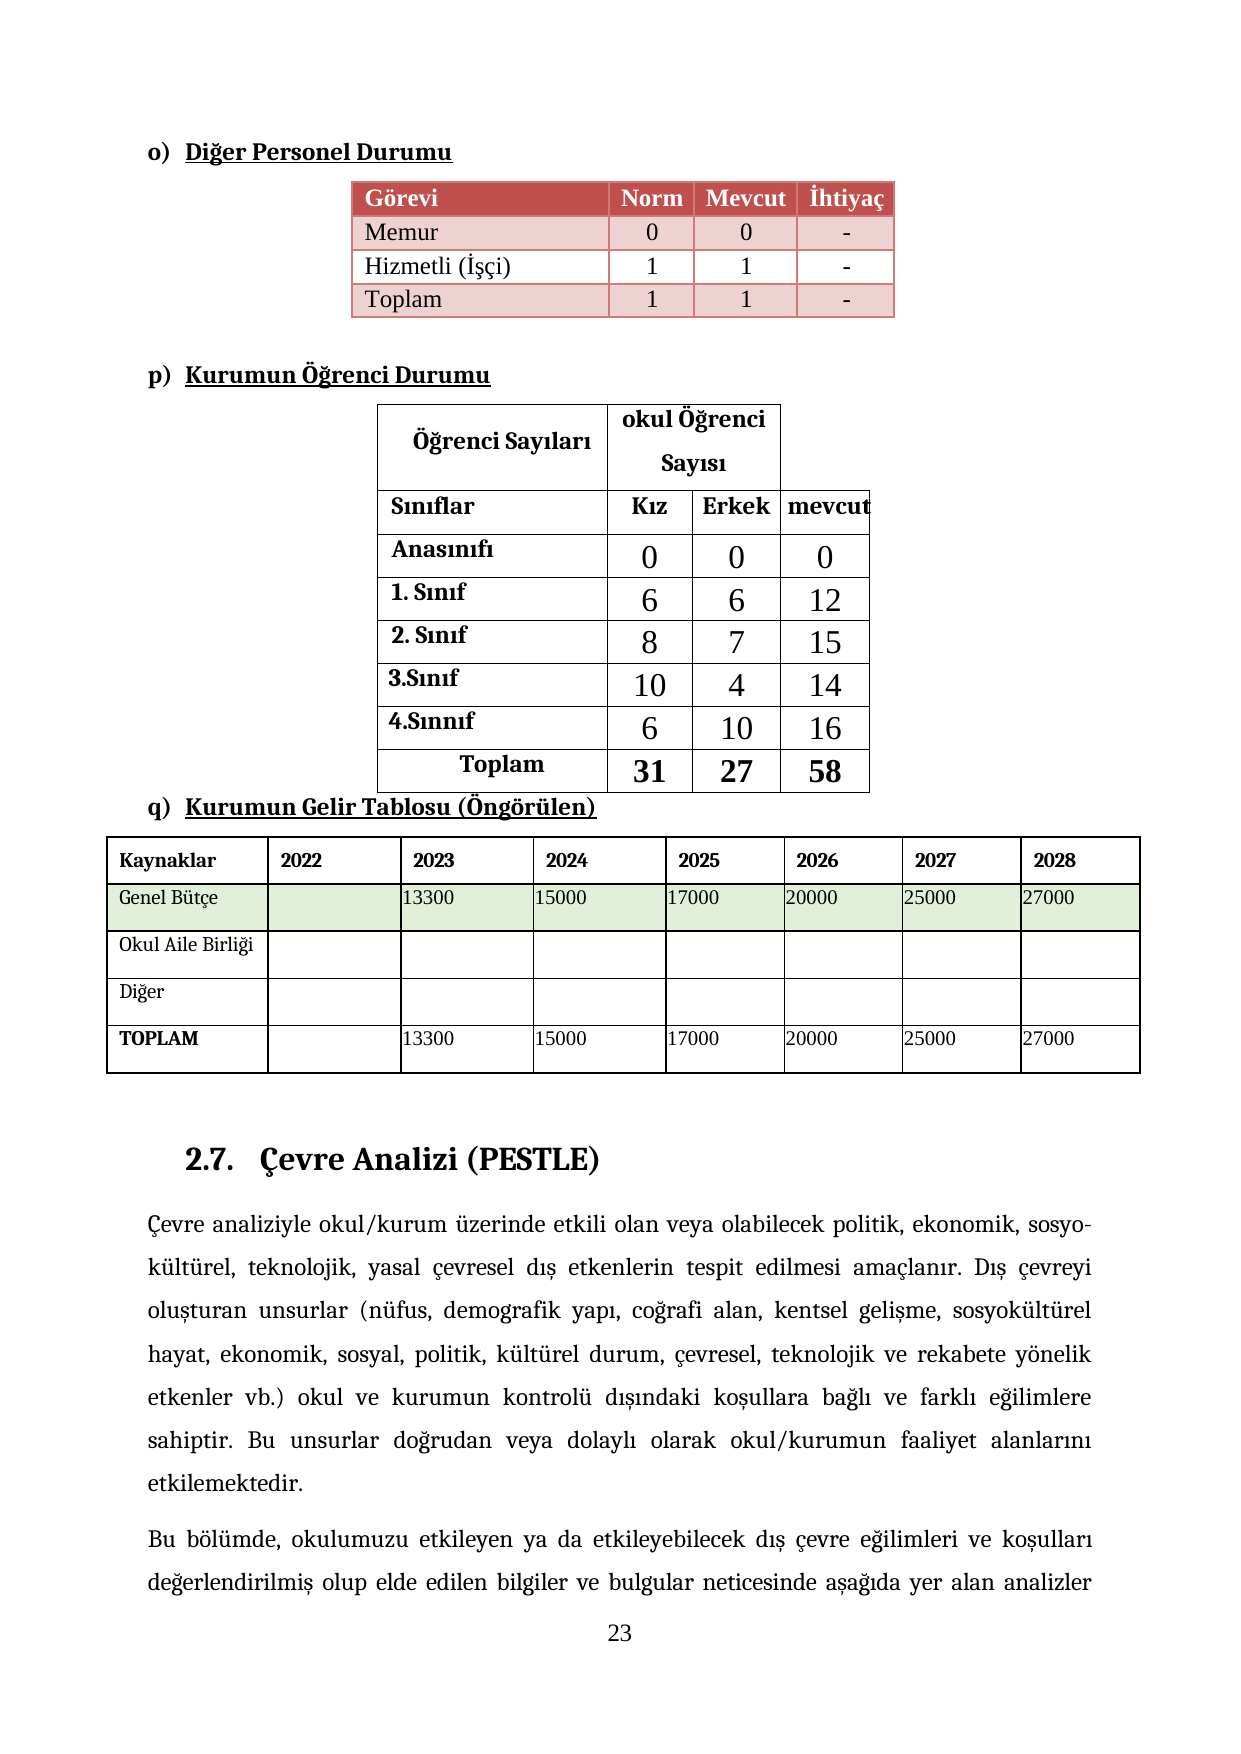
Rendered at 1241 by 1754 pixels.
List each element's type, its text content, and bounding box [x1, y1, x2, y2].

table_cell 31 [608, 750, 692, 792]
table_cell [667, 979, 784, 1025]
table_header 2028 [1022, 838, 1139, 883]
text Çevre analiziyle okul/kurum üzerinde etkili olan veya olabilecek politik, ekonomik, sosyo-kültürel, teknolojik, yasal çevresel dış etkenlerin tespit edilmesi amaçlanır. Dış çevreyi oluşturan unsurlar (nüfus, demografik yapı, coğrafi alan, kentsel gelişme, sosyokültürel hayat, ekonomik, sosyal, politik, kültürel durum, çevresel, teknolojik ve rekabete yönelik etkenler vb.) okul ve kurumun kontrolü dışındaki koşullara bağlı ve farklı eğilimlere sahiptir. Bu unsurlar doğrudan veya dolaylı olarak okul/kurumun faaliyet alanlarını etkilemektedir. [148, 1210, 1093, 1498]
table_cell [269, 1026, 400, 1072]
table_cell Toplam [353, 285, 608, 316]
table_cell 13300 [402, 1026, 533, 1072]
table_cell [903, 932, 1020, 977]
table_cell 25000 [903, 1026, 1020, 1072]
table_cell 27 [693, 750, 780, 792]
table_cell [269, 885, 400, 930]
table_cell - [798, 217, 893, 249]
table_header 2023 [402, 838, 533, 883]
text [148, 1524, 1092, 1596]
table_header Kaynaklar [108, 838, 267, 883]
table_cell [534, 979, 665, 1025]
table_cell 3.Sınıf [378, 664, 607, 706]
table_cell Anasınıfı [378, 535, 607, 577]
table_cell Okul Aile Birliği [108, 932, 267, 977]
table_cell [667, 932, 784, 977]
table_cell 8 [608, 621, 692, 663]
table_cell 6 [608, 707, 692, 749]
table_cell 0 [610, 217, 693, 249]
table_cell 15 [781, 621, 869, 663]
table_cell 1 [610, 285, 693, 316]
table_cell 6 [693, 578, 780, 620]
table_cell 1 [695, 251, 796, 282]
table_cell TOPLAM [108, 1026, 267, 1072]
table_cell 4.Sınnıf [378, 707, 607, 749]
table_header 2025 [667, 838, 784, 883]
table_cell 15000 [534, 1026, 665, 1072]
table_cell Hizmetli (İşçi) [353, 251, 608, 282]
table_header Öğrenci Sayıları [378, 405, 607, 490]
table_cell 0 [693, 535, 780, 577]
table_cell [534, 932, 665, 977]
table_cell Kız [608, 491, 692, 534]
table_header 2027 [903, 838, 1020, 883]
table_cell 16 [781, 707, 869, 749]
table_cell 25000 [903, 885, 1020, 930]
table_cell 17000 [667, 1026, 784, 1072]
table_header 2022 [269, 838, 400, 883]
table_cell 10 [693, 707, 780, 749]
table_cell 7 [693, 621, 780, 663]
table_cell [269, 979, 400, 1025]
table_cell 12 [781, 578, 869, 620]
table_cell 4 [693, 664, 780, 706]
list Çevre Analizi (PESTLE) [185, 1140, 1198, 1178]
list Kurumun Gelir Tablosu (Öngörülen) [148, 793, 1093, 821]
table_cell [402, 932, 533, 977]
table_header okul Öğrenci Sayısı [608, 405, 780, 490]
table_cell - [798, 285, 893, 316]
table_cell 17000 [667, 885, 784, 930]
table_header 2026 [785, 838, 902, 883]
table_cell 20000 [785, 885, 902, 930]
table_cell 0 [695, 217, 796, 249]
table_header Görevi [353, 183, 608, 215]
table_cell Toplam [378, 750, 607, 792]
table_cell [903, 979, 1020, 1025]
table_cell Sınıflar [378, 491, 607, 534]
table_cell 27000 [1022, 1026, 1139, 1072]
table_cell 14 [781, 664, 869, 706]
table_header Mevcut [695, 183, 796, 215]
table_cell Genel Bütçe [108, 885, 267, 930]
table_cell 13300 [402, 885, 533, 930]
table_cell 15000 [534, 885, 665, 930]
table_cell - [798, 251, 893, 282]
list Diğer Personel Durumu [148, 137, 1093, 166]
table_header İhtiyaç [798, 183, 893, 215]
table_cell [1022, 932, 1139, 977]
table_cell 1. Sınıf [378, 578, 607, 620]
table_cell [785, 979, 902, 1025]
table_cell 6 [608, 578, 692, 620]
table_cell [785, 932, 902, 977]
table_cell Erkek [693, 491, 780, 534]
table_cell [402, 979, 533, 1025]
table_cell 20000 [785, 1026, 902, 1072]
table_cell mevcut [781, 491, 869, 534]
table_cell [269, 932, 400, 977]
table_cell 1 [610, 251, 693, 282]
table_cell 0 [608, 535, 692, 577]
table_cell Memur [353, 217, 608, 249]
table_cell 10 [608, 664, 692, 706]
table_cell 2. Sınıf [378, 621, 607, 663]
table_cell [1022, 979, 1139, 1025]
table_cell 1 [695, 285, 796, 316]
table_cell 0 [781, 535, 869, 577]
table_cell Diğer [108, 979, 267, 1025]
list Kurumun Öğrenci Durumu [148, 361, 1093, 390]
table_cell 27000 [1022, 885, 1139, 930]
table_header 2024 [534, 838, 665, 883]
table_cell 58 [781, 750, 869, 792]
table_header Norm [610, 183, 693, 215]
